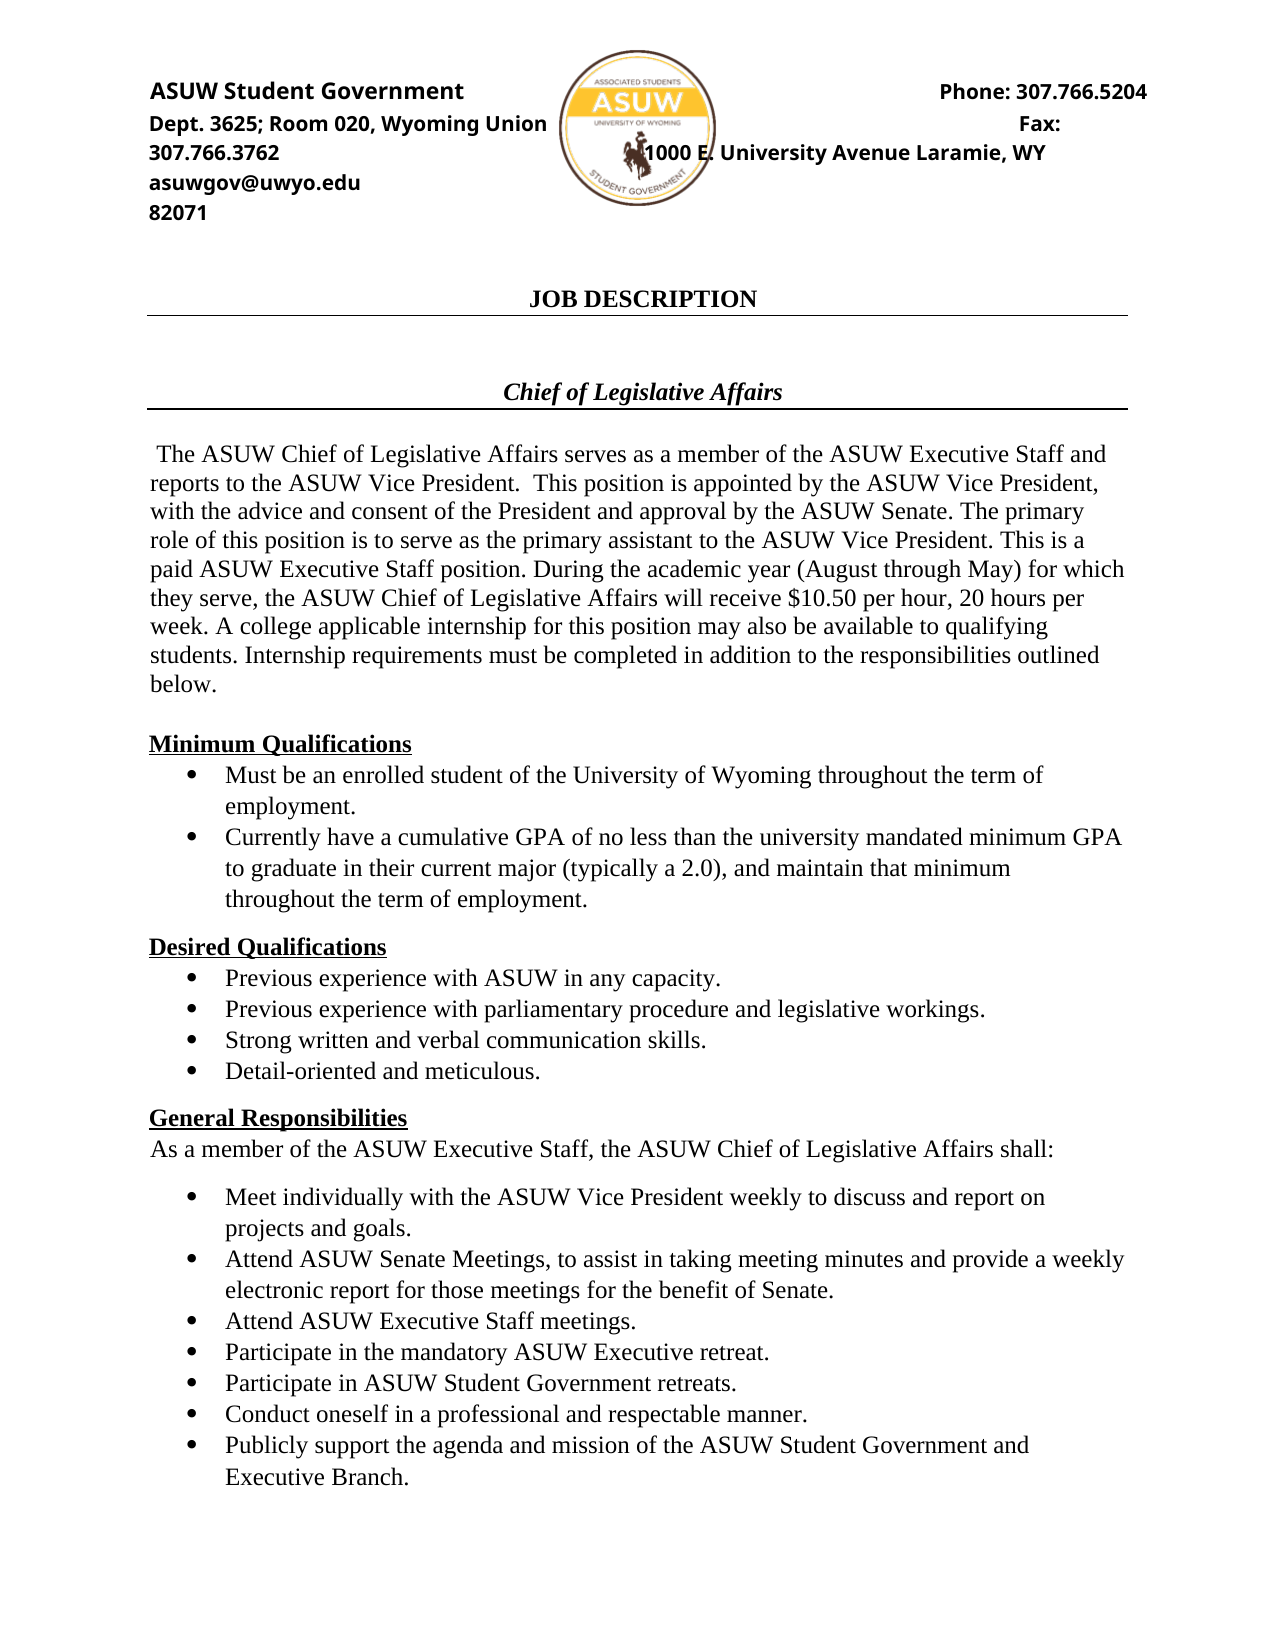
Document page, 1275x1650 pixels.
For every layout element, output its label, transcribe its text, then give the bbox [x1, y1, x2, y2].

list Attend ASUW Senate Meetings, to assist in taking meeting minutes and provide a weekly electronic report for those meetings for the benefit of Senate. [187, 1244, 1125, 1304]
list Meet individually with the ASUW Vice President weekly to discuss and report on projects and goals. [187, 1182, 1125, 1242]
list Currently have a cumulative GPA of no less than the university mandated minimum GPA to graduate in their current major (typically a 2.0), and maintain that minimum throughout the term of employment. [187, 822, 1125, 913]
list Attend ASUW Executive Staff meetings. [187, 1306, 1125, 1335]
list Participate in ASUW Student Government retreats. [187, 1368, 1125, 1397]
list Must be an enrolled student of the University of Wyoming throughout the term of employment. [187, 760, 1125, 819]
text As a member of the ASUW Executive Staff, the ASUW Chief of Legislative Affairs shall: [150, 1134, 1125, 1163]
list Publicly support the agenda and mission of the ASUW Student Government and Executive Branch. [187, 1431, 1125, 1490]
text The ASUW Chief of Legislative Affairs serves as a member of the ASUW Executive Staff and reports to the ASUW Vice President. This position is appointed by the ASUW Vice President, with the advice and consent of the President and approval by the ASUW Senate. The primary role of this position is to serve as the primary assistant to the ASUW Vice President. This is a paid ASUW Executive Staff position. During the academic year (August through May) for which they serve, the ASUW Chief of Legislative Affairs will receive $10.50 per hour, 20 hours per week. A college applicable internship for this position may also be available to qualifying students. Internship requirements must be completed in addition to the responsibilities outlined below. [150, 439, 1125, 698]
list Strong written and verbal communication skills. [187, 1025, 1125, 1053]
list Previous experience with parliamentary procedure and legislative workings. [187, 994, 1125, 1022]
list Detail-oriented and meticulous. [187, 1056, 1125, 1084]
text Chief of Legislative Affairs [161, 377, 1125, 406]
subtitle Minimum Qualifications [148, 729, 1125, 757]
picture [552, 42, 723, 214]
list Previous experience with ASUW in any capacity. [187, 963, 1125, 991]
list Conduct oneself in a professional and respectable manner. [187, 1399, 1125, 1428]
subtitle General Responsibilities [148, 1103, 1125, 1132]
text JOB DESCRIPTION [161, 284, 1125, 313]
list Participate in the mandatory ASUW Executive retreat. [187, 1337, 1125, 1366]
subtitle Desired Qualifications [148, 932, 1125, 960]
